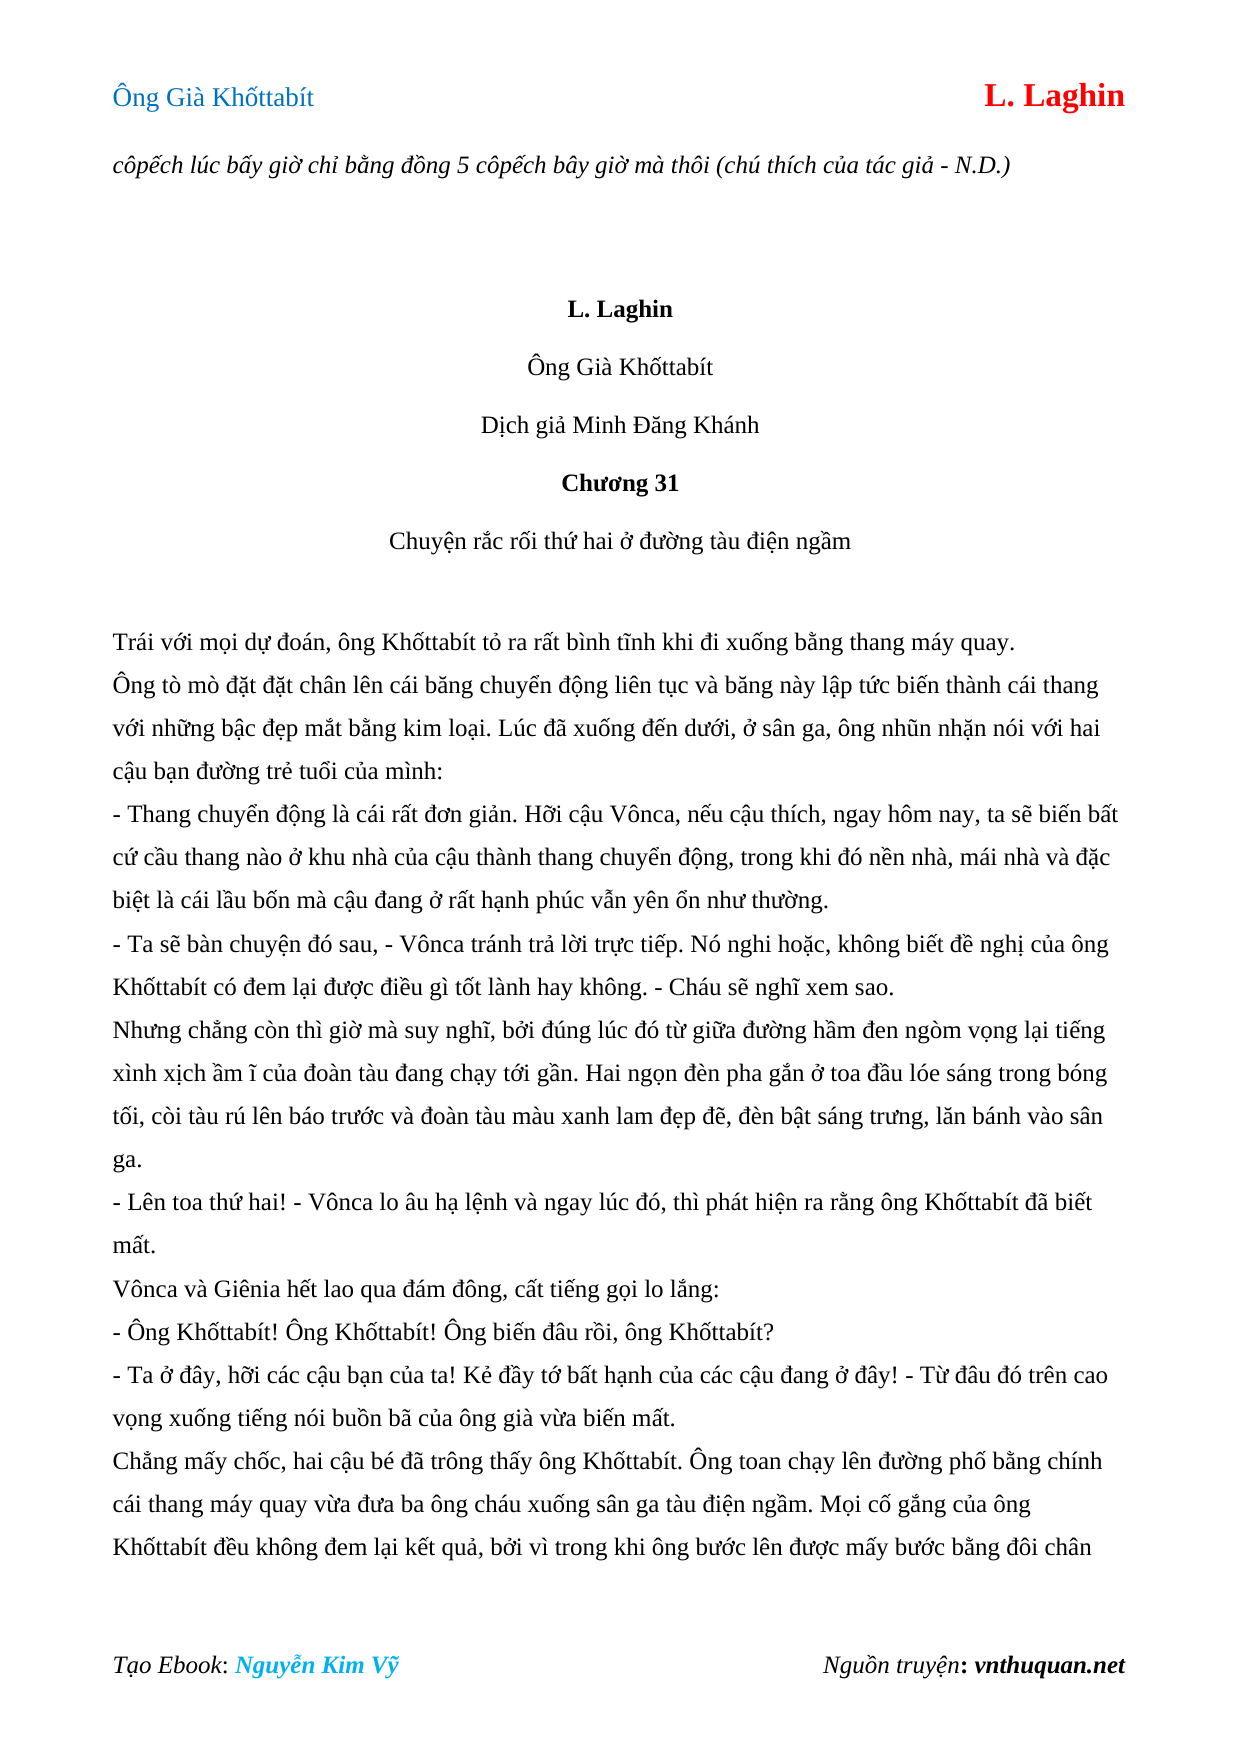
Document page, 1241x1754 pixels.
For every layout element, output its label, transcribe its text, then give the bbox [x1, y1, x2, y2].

text Ông Già Khốttabít [112, 352, 1128, 381]
text Chương 31 [112, 468, 1128, 497]
text Chuyện rắc rối thứ hai ở đường tàu điện ngầm [112, 526, 1128, 554]
text L. Laghin [112, 294, 1128, 323]
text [112, 584, 1128, 1561]
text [112, 150, 1128, 222]
text Dịch giả Minh Đăng Khánh [112, 410, 1128, 439]
